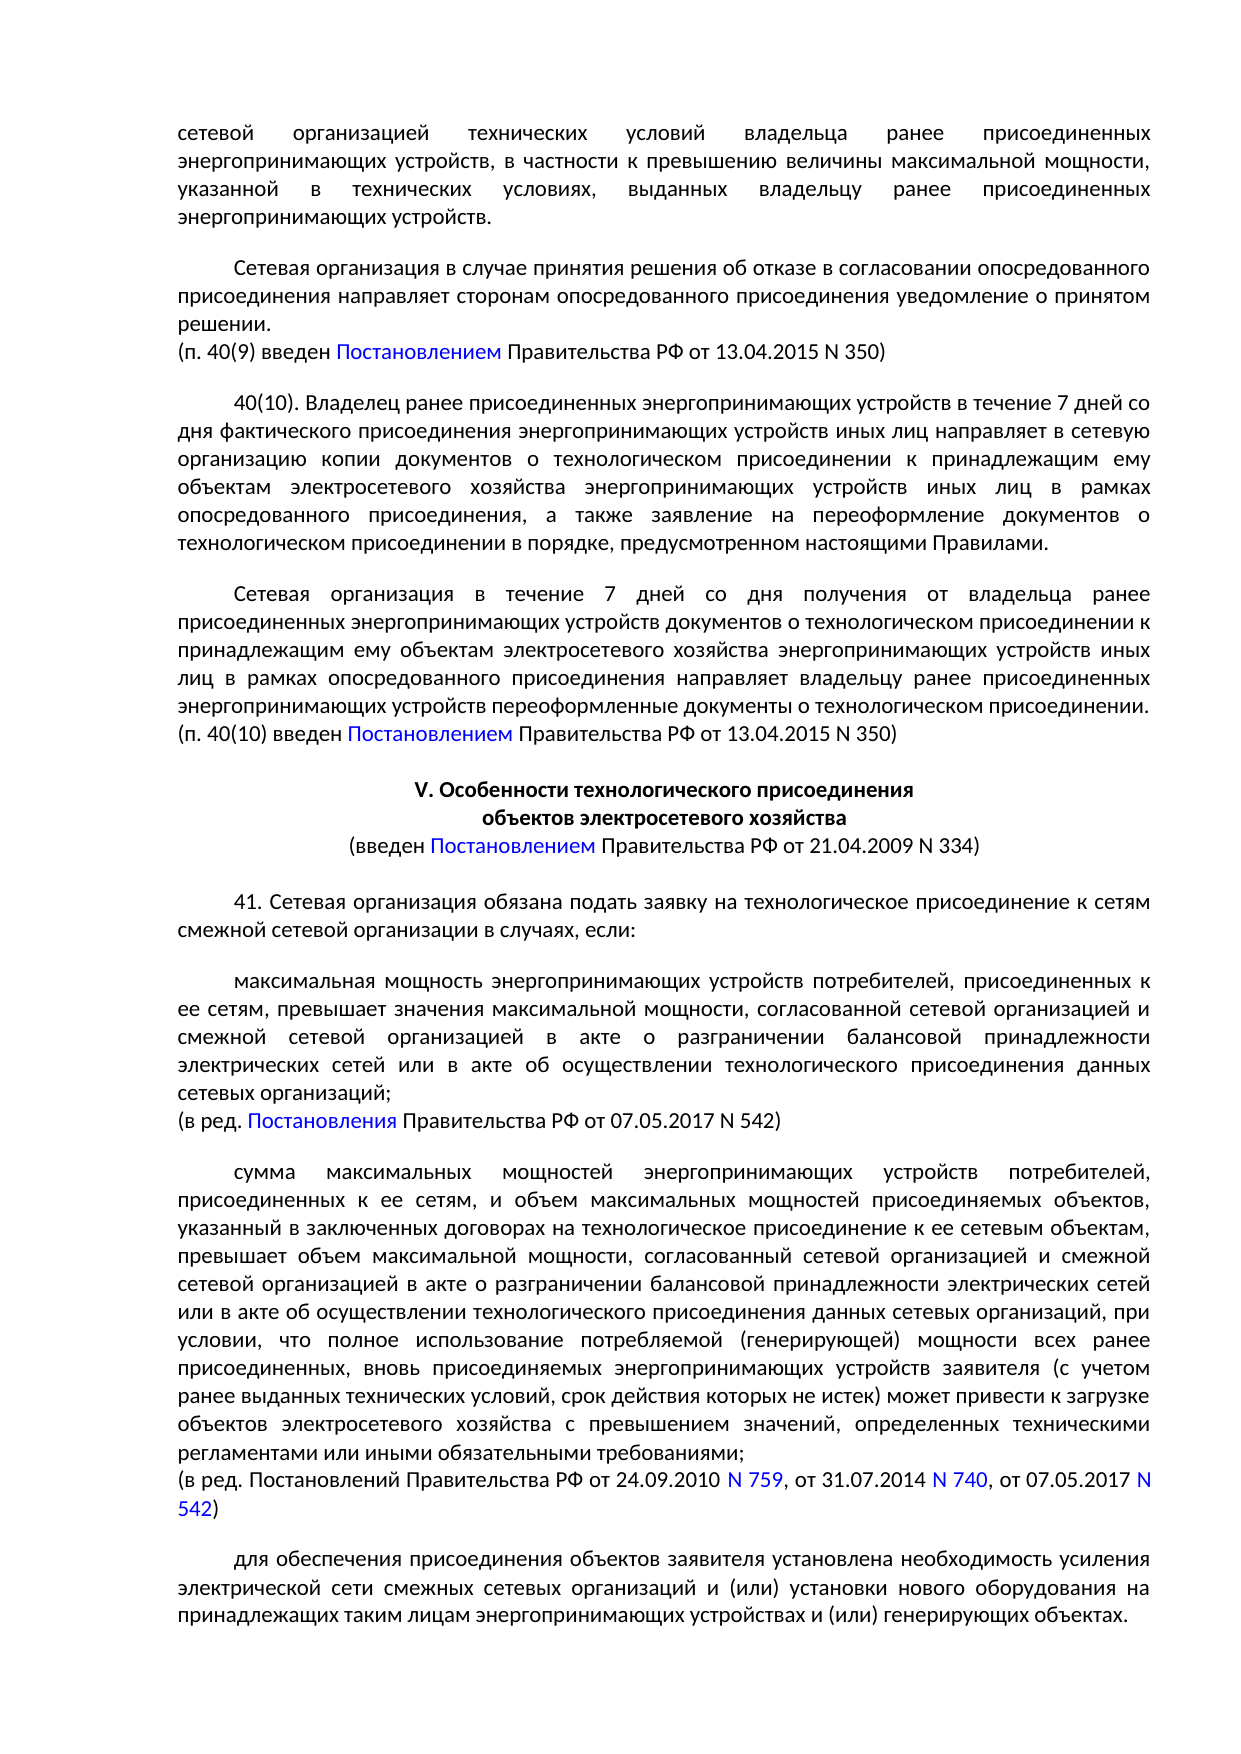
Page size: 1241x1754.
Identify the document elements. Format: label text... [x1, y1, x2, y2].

text 40(10). Владелец ранее присоединенных энергопринимающих устройств в течение 7 дней со дня фактического присоединения энергопринимающих устройств иных лиц направляет в сетевую организацию копии документов о технологическом присоединении к принадлежащим ему объектам электросетевого хозяйства энергопринимающих устройств иных лиц в рамках опосредованного присоединения, а также заявление на переоформление документов о технологическом присоединении в порядке, предусмотренном настоящими Правилами. [177, 388, 1152, 556]
text Сетевая организация в случае принятия решения об отказе в согласовании опосредованного присоединения направляет сторонам опосредованного присоединения уведомление о принятом решении. [177, 253, 1152, 337]
text (введен Постановлением Правительства РФ от 21.04.2009 N 334) [177, 831, 1152, 859]
text (в ред. Постановления Правительства РФ от 07.05.2017 N 542) [177, 1106, 1152, 1134]
text (п. 40(10) введен Постановлением Правительства РФ от 13.04.2015 N 350) [177, 719, 1152, 747]
text сумма максимальных мощностей энергопринимающих устройств потребителей, присоединенных к ее сетям, и объем максимальных мощностей присоединяемых объектов, указанный в заключенных договорах на технологическое присоединение к ее сетевым объектам, превышает объем максимальной мощности, согласованный сетевой организацией и смежной сетевой организацией в акте о разграничении балансовой принадлежности электрических сетей или в акте об осуществлении технологического присоединения данных сетевых организаций, при условии, что полное использование потребляемой (генерирующей) мощности всех ранее присоединенных, вновь присоединяемых энергопринимающих устройств заявителя (с учетом ранее выданных технических условий, срок действия которых не истек) может привести к загрузке объектов электросетевого хозяйства с превышением значений, определенных техническими регламентами или иными обязательными требованиями; [177, 1157, 1152, 1466]
title объектов электросетевого хозяйства [177, 803, 1152, 831]
text максимальная мощность энергопринимающих устройств потребителей, присоединенных к ее сетям, превышает значения максимальной мощности, согласованной сетевой организацией и смежной сетевой организацией в акте о разграничении балансовой принадлежности электрических сетей или в акте об осуществлении технологического присоединения данных сетевых организаций; [177, 966, 1152, 1106]
text 41. Сетевая организация обязана подать заявку на технологическое присоединение к сетям смежной сетевой организации в случаях, если: [177, 887, 1152, 943]
title V. Особенности технологического присоединения [177, 775, 1152, 803]
text (в ред. Постановлений Правительства РФ от 24.09.2010 N 759, от 31.07.2014 N 740, от 07.05.2017 N 542) [177, 1466, 1152, 1522]
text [177, 118, 1152, 230]
text для обеспечения присоединения объектов заявителя установлена необходимость усиления электрической сети смежных сетевых организаций и (или) установки нового оборудования на принадлежащих таким лицам энергопринимающих устройствах и (или) генерирующих объектах. [177, 1544, 1152, 1629]
text (п. 40(9) введен Постановлением Правительства РФ от 13.04.2015 N 350) [177, 337, 1152, 365]
text Сетевая организация в течение 7 дней со дня получения от владельца ранее присоединенных энергопринимающих устройств документов о технологическом присоединении к принадлежащим ему объектам электросетевого хозяйства энергопринимающих устройств иных лиц в рамках опосредованного присоединения направляет владельцу ранее присоединенных энергопринимающих устройств переоформленные документы о технологическом присоединении. [177, 579, 1152, 719]
